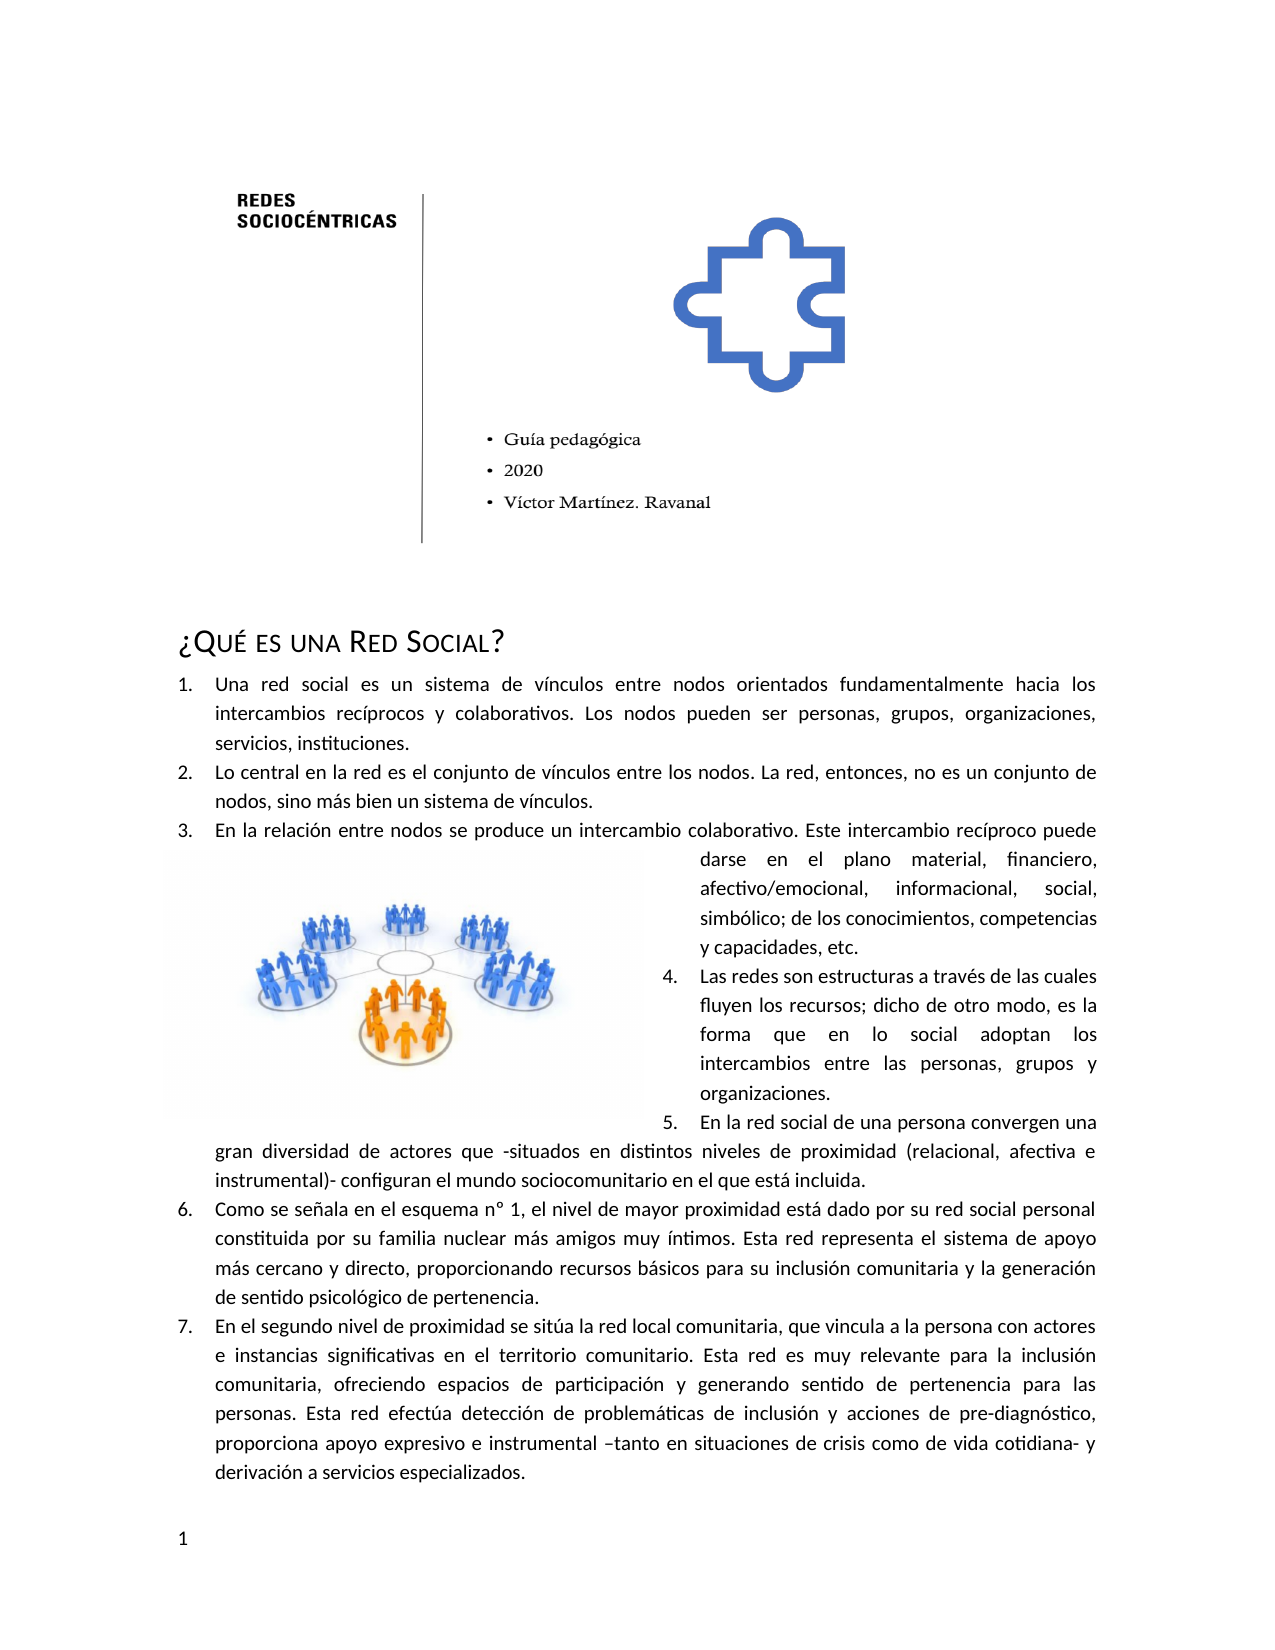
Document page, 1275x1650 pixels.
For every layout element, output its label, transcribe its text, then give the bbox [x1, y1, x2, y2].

subtitle ¿Qué es una Red Social? [177, 620, 1098, 661]
list En la red social de una persona convergen una gran diversidad de actores que -situados en distintos niveles de proximidad (relacional, afectiva e instrumental)- configuran el mundo sociocomunitario en el que está incluida. [177, 1109, 1098, 1193]
list En el segundo nivel de proximidad se sitúa la red local comunitaria, que vincula a la persona con actores e instancias significativas en el territorio comunitario. Esta red es muy relevante para la inclusión comunitaria, ofreciendo espacios de participación y generando sentido de pertenencia para las personas. Esta red efectúa detección de problemáticas de inclusión y acciones de pre-diagnóstico, proporciona apoyo expresivo e instrumental –tanto en situaciones de crisis como de vida cotidiana- y derivación a servicios especializados. [177, 1313, 1098, 1484]
list Una red social es un sistema de vínculos entre nodos orientados fundamentalmente hacia los intercambios recíprocos y colaborativos. Los nodos pueden ser personas, grupos, organizaciones, servicios, instituciones. [177, 671, 1098, 755]
list Las redes son estructuras a través de las cuales fluyen los recursos; dicho de otro modo, es la forma que en lo social adoptan los intercambios entre las personas, grupos y organizaciones. [644, 963, 1098, 1105]
list En la relación entre nodos se produce un intercambio colaborativo. Este intercambio recíproco puede darse en el plano material, financiero, afectivo/emocional, informacional, social, simbólico; de los conocimientos, competencias y capacidades, etc. [177, 817, 1098, 959]
list Como se señala en el esquema nº 1, el nivel de mayor proximidad está dado por su red social personal constituida por su familia nuclear más amigos muy íntimos. Esta red representa el sistema de apoyo más cercano y directo, proporcionando recursos básicos para su inclusión comunitaria y la generación de sentido psicológico de pertenencia. [177, 1196, 1098, 1309]
list Lo central en la red es el conjunto de vínculos entre los nodos. La red, entonces, no es un conjunto de nodos, sino más bien un sistema de vínculos. [177, 759, 1098, 813]
